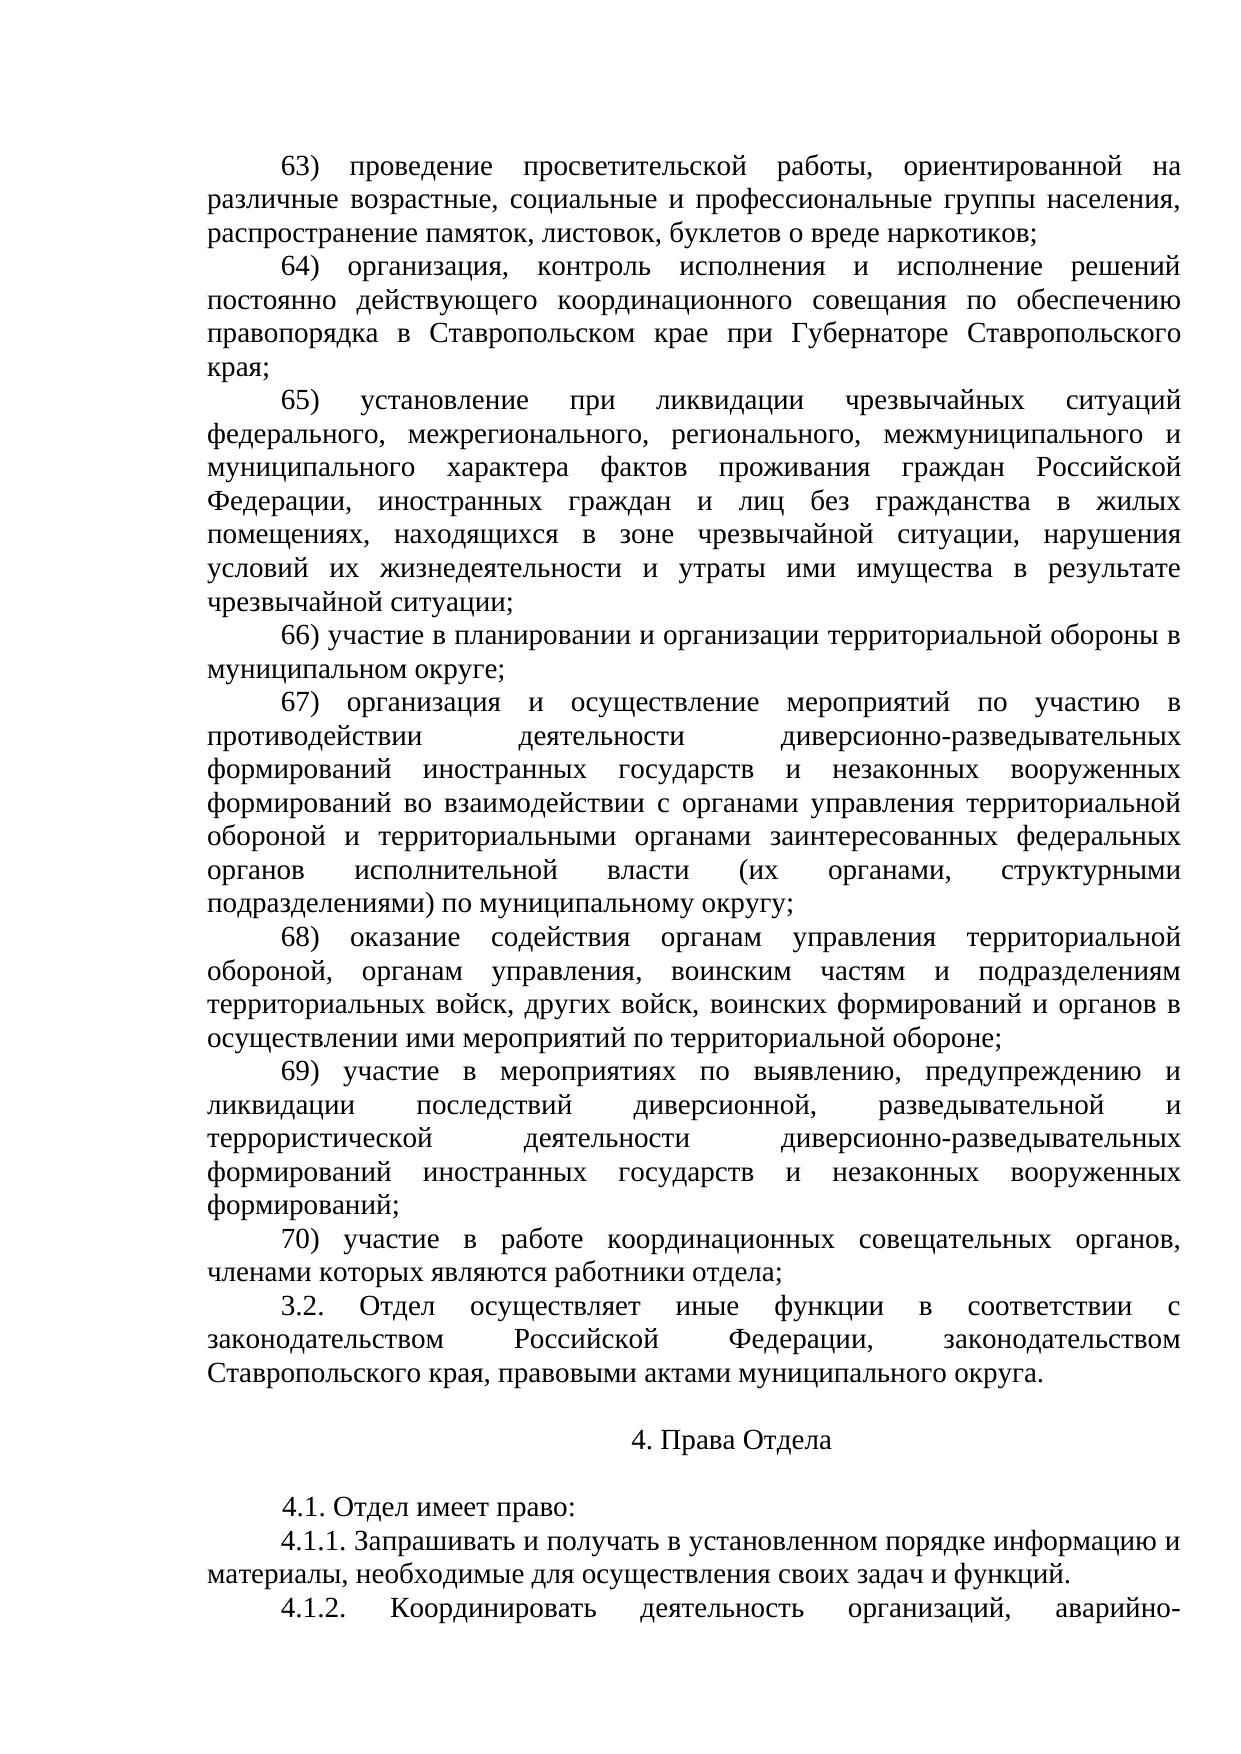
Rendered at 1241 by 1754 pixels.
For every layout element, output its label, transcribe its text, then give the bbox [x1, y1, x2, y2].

text 3.2. Отдел осуществляет иные функции в соответствии с законодательством Российской Федерации, законодательством Ставропольского края, правовыми актами муниципального округа. [207, 1288, 1181, 1389]
text 4.1. Отдел имеет право: [207, 1489, 1181, 1523]
text 69) участие в мероприятиях по выявлению, предупреждению и ликвидации последствий диверсионной, разведывательной и террористической деятельности диверсионно-разведывательных формирований иностранных государств и незаконных вооруженных формирований; [207, 1053, 1182, 1221]
text 68) оказание содействия органам управления территориальной обороной, органам управления, воинским частям и подразделениям территориальных войск, других войск, воинских формирований и органов в осуществлении ими мероприятий по территориальной обороне; [207, 919, 1182, 1053]
text 4. Права Отдела [207, 1422, 1181, 1456]
text 70) участие в работе координационных совещательных органов, членами которых являются работники отдела; [207, 1221, 1182, 1288]
text 66) участие в планировании и организации территориальной обороны в муниципальном округе; [207, 617, 1182, 684]
text 4.1.1. Запрашивать и получать в установленном порядке информацию и материалы, необходимые для осуществления своих задач и функций. [207, 1523, 1181, 1590]
text 67) организация и осуществление мероприятий по участию в противодействии деятельности диверсионно-разведывательных формирований иностранных государств и незаконных вооруженных формирований во взаимодействии с органами управления территориальной обороной и территориальными органами заинтересованных федеральных органов исполнительной власти (их органами, структурными подразделениями) по муниципальному округу; [207, 684, 1182, 919]
text 65) установление при ликвидации чрезвычайных ситуаций федерального, межрегионального, регионального, межмуниципального и муниципального характера фактов проживания граждан Российской Федерации, иностранных граждан и лиц без гражданства в жилых помещениях, находящихся в зоне чрезвычайной ситуации, нарушения условий их жизнедеятельности и утраты ими имущества в результате чрезвычайной ситуации; [207, 382, 1182, 617]
text 64) организация, контроль исполнения и исполнение решений постоянно действующего координационного совещания по обеспечению правопорядка в Ставропольском крае при Губернаторе Ставропольского края; [207, 248, 1182, 382]
text 63) проведение просветительской работы, ориентированной на различные возрастные, социальные и профессиональные группы населения, распространение памяток, листовок, буклетов о вреде наркотиков; [207, 148, 1182, 248]
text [207, 1590, 1181, 1623]
